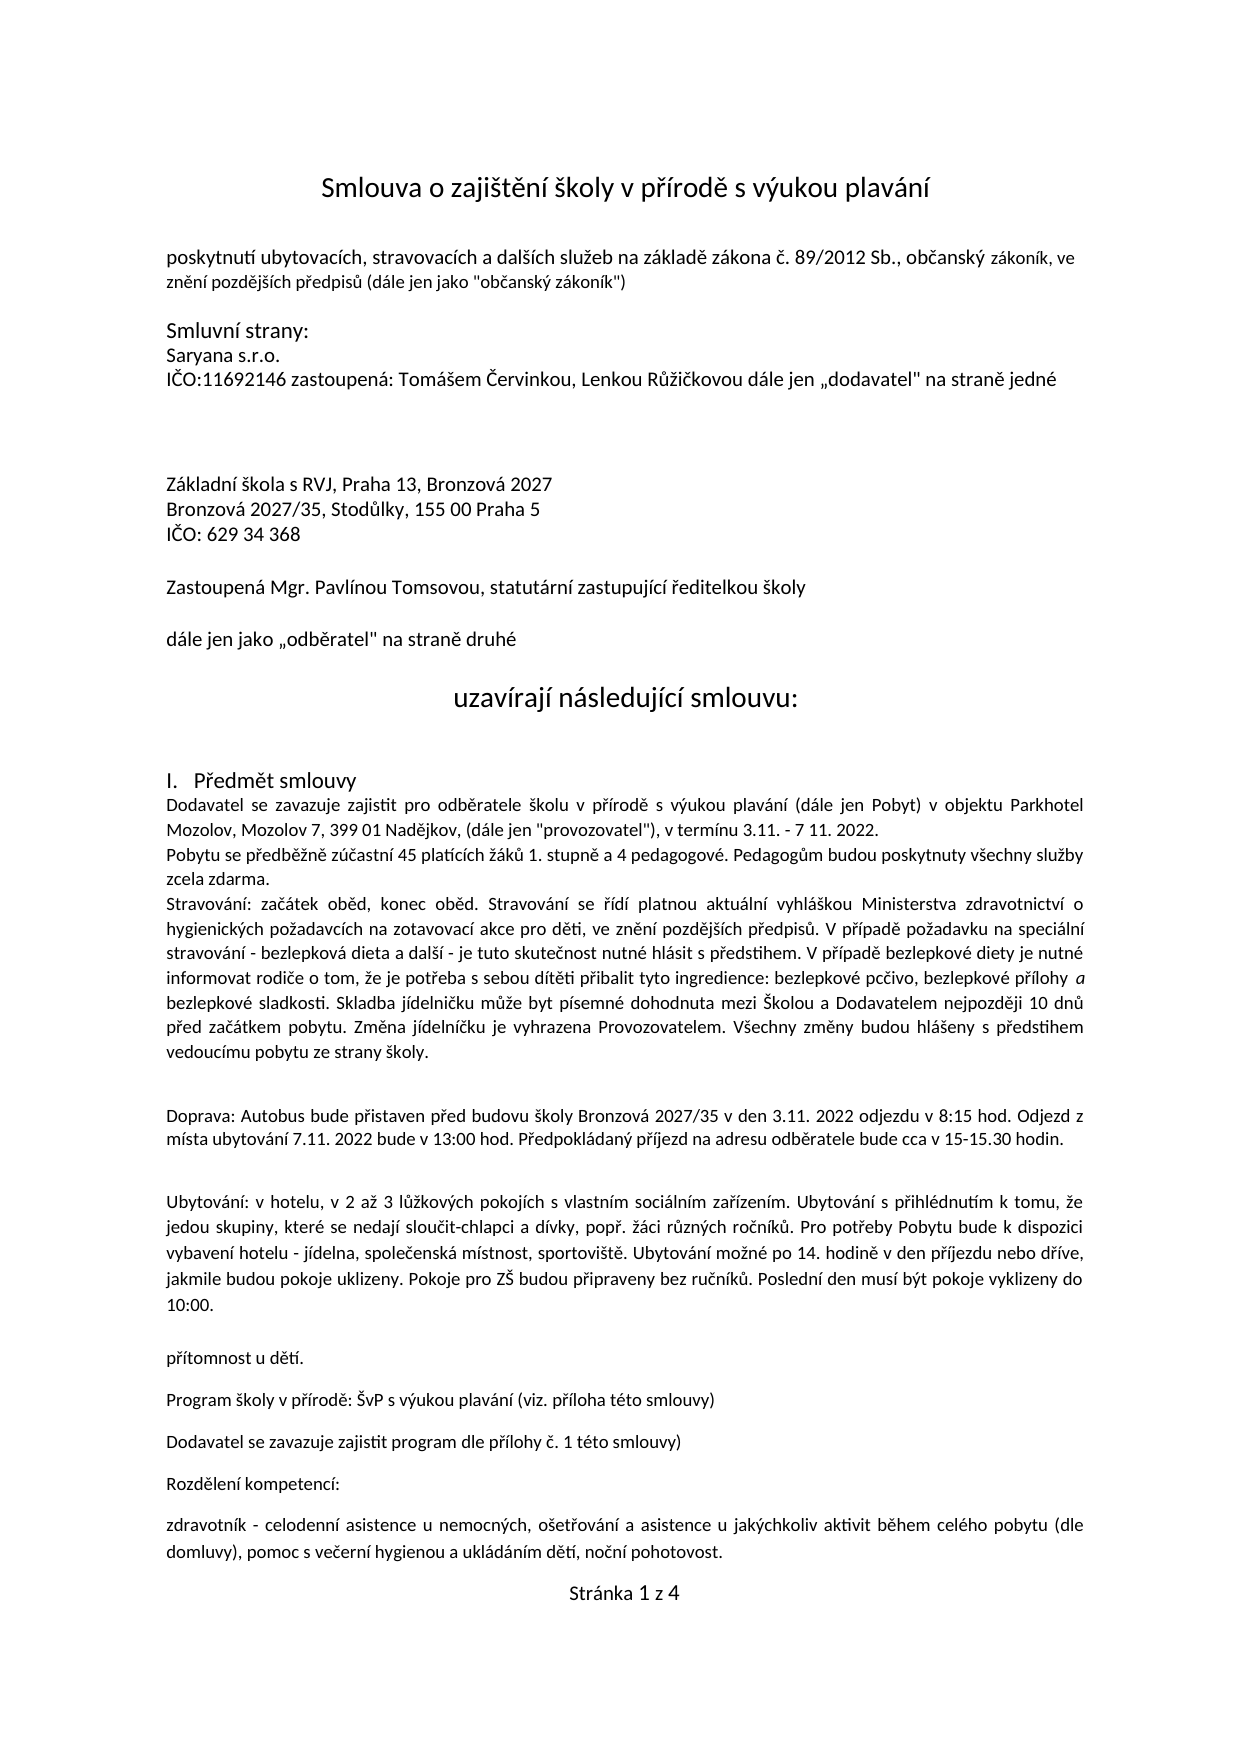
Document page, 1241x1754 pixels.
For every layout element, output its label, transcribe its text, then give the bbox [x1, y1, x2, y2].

text Zastoupená Mgr. Pavlínou Tomsovou, statutární zastupující ředitelkou školy [166, 574, 1085, 599]
text Ubytování: v hotelu, v 2 až 3 lůžkových pokojích s vlastním sociálním zařízením. Ubytování s přihlédnutím k tomu, že jedou skupiny, které se nedají sloučit-chlapci a dívky, popř. žáci různých ročníků. Pro potřeby Pobytu bude k dispozici vybavení hotelu - jídelna, společenská místnost, sportoviště. Ubytování možné po 14. hodině v den příjezdu nebo dříve, jakmile budou pokoje uklizeny. Pokoje pro ZŠ budou připraveny bez ručníků. Poslední den musí být pokoje vyklizeny do 10:00. [166, 1190, 1085, 1316]
text Základní škola s RVJ, Praha 13, Bronzová 2027 [166, 471, 1085, 496]
text Smlouva o zajištění školy v přírodě s výukou plavání [166, 169, 1085, 205]
text IČO:11692146 zastoupená: Tomášem Červinkou, Lenkou Růžičkovou dále jen „dodavatel" na straně jedné [166, 368, 1085, 392]
text Bronzová 2027/35, Stodůlky, 155 00 Praha 5 [166, 496, 1085, 522]
text zdravotník - celodenní asistence u nemocných, ošetřování a asistence u jakýchkoliv aktivit během celého pobytu (dle domluvy), pomoc s večerní hygienou a ukládáním dětí, noční pohotovost. [166, 1514, 1085, 1563]
text Dodavatel se zavazuje zajistit program dle přílohy č. 1 této smlouvy) [166, 1430, 1085, 1453]
text přítomnost u dětí. [166, 1346, 1085, 1369]
text Dodavatel se zavazuje zajistit pro odběratele školu v přírodě s výukou plavání (dále jen Pobyt) v objektu Parkhotel Mozolov, Mozolov 7, 399 01 Nadějkov, (dále jen "provozovatel"), v termínu 3.11. - 7 11. 2022. [166, 793, 1085, 841]
text IČO: 629 34 368 [166, 522, 1085, 547]
text Program školy v přírodě: ŠvP s výukou plavání (viz. příloha této smlouvy) [166, 1388, 1085, 1411]
text Smluvní strany: [166, 320, 1085, 343]
text Doprava: Autobus bude přistaven před budovu školy Bronzová 2027/35 v den 3.11. 2022 odjezdu v 8:15 hod. Odjezd z místa ubytování 7.11. 2022 bude v 13:00 hod. Předpokládaný příjezd na adresu odběratele bude cca v 15-15.30 hodin. [166, 1104, 1085, 1150]
text Stravování: začátek oběd, konec oběd. Stravování se řídí platnou aktuální vyhláškou Ministerstva zdravotnictví o hygienických požadavcích na zotavovací akce pro děti, ve znění pozdějších předpisů. V případě požadavku na speciální stravování - bezlepková dieta a další - je tuto skutečnost nutné hlásit s předstihem. V případě bezlepkové diety je nutné informovat rodiče o tom, že je potřeba s sebou dítěti přibalit tyto ingredience: bezlepkové pcčivo, bezlepkové přílohy a bezlepkové sladkosti. Skladba jídelničku může byt písemné dohodnuta mezi Školou a Dodavatelem nejpozději 10 dnů před začátkem pobytu. Změna jídelníčku je vyhrazena Provozovatelem. Všechny změny budou hlášeny s předstihem vedoucímu pobytu ze strany školy. [166, 892, 1085, 1063]
text uzavírají následující smlouvu: [166, 679, 1085, 715]
text Saryana s.r.o. [166, 343, 1085, 368]
text dále jen jako „odběratel" na straně druhé [166, 627, 1085, 652]
list Předmět smlouvy [166, 769, 1085, 793]
text Rozdělení kompetencí: [166, 1472, 1085, 1495]
text Pobytu se předběžně zúčastní 45 platících žáků 1. stupně a 4 pedagogové. Pedagogům budou poskytnuty všechny služby zcela zdarma. [166, 843, 1085, 890]
text poskytnutí ubytovacích, stravovacích a dalších služeb na základě zákona č. 89/2012 Sb., občanský zákoník, ve znění pozdějších předpisů (dále jen jako "občanský zákoník") [166, 244, 1085, 293]
